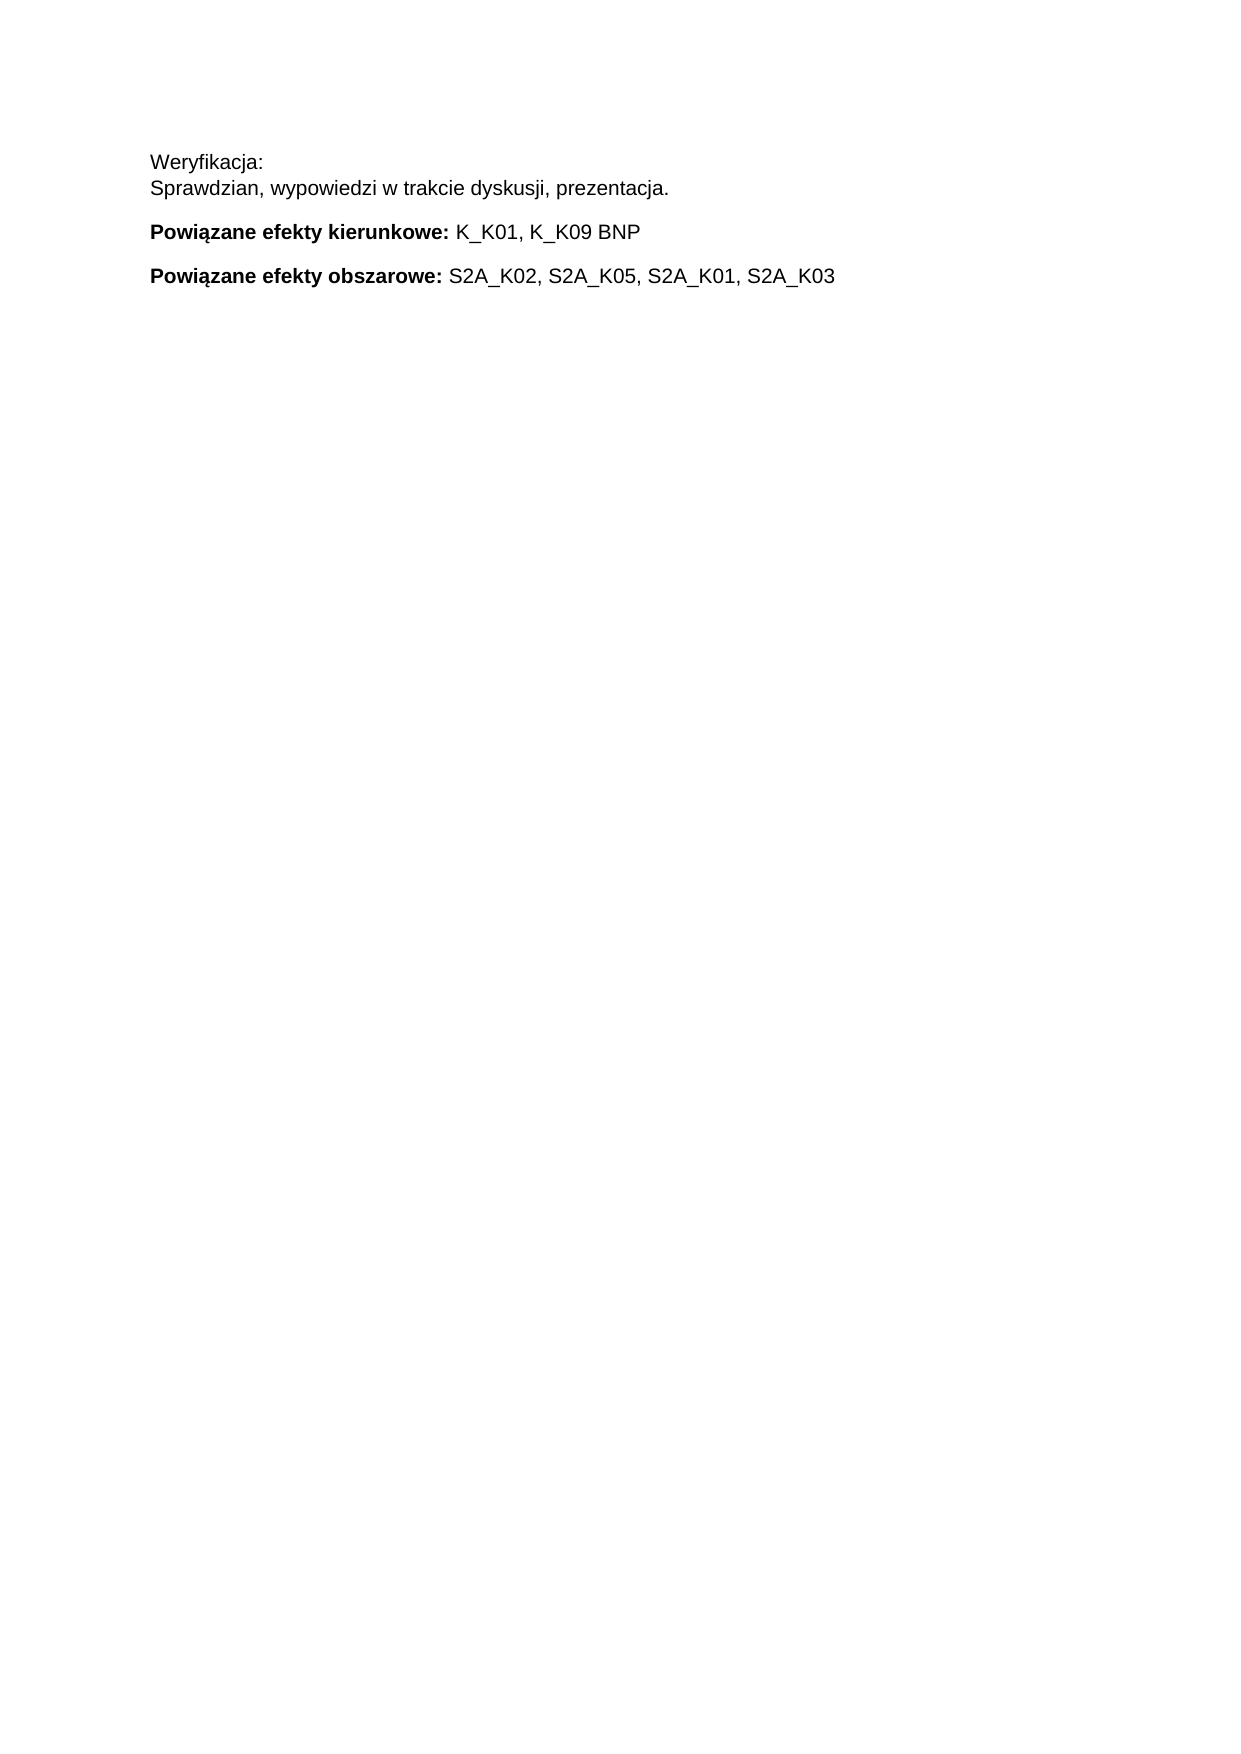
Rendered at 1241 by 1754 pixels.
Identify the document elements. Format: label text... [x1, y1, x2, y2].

text Powiązane efekty obszarowe: S2A_K02, S2A_K05, S2A_K01, S2A_K03 [150, 263, 1090, 287]
text Sprawdzian, wypowiedzi w trakcie dyskusji, prezentacja. [150, 176, 1090, 200]
text Powiązane efekty kierunkowe: K_K01, K_K09 BNP [150, 220, 1090, 244]
text Weryfikacja: [150, 150, 1090, 174]
